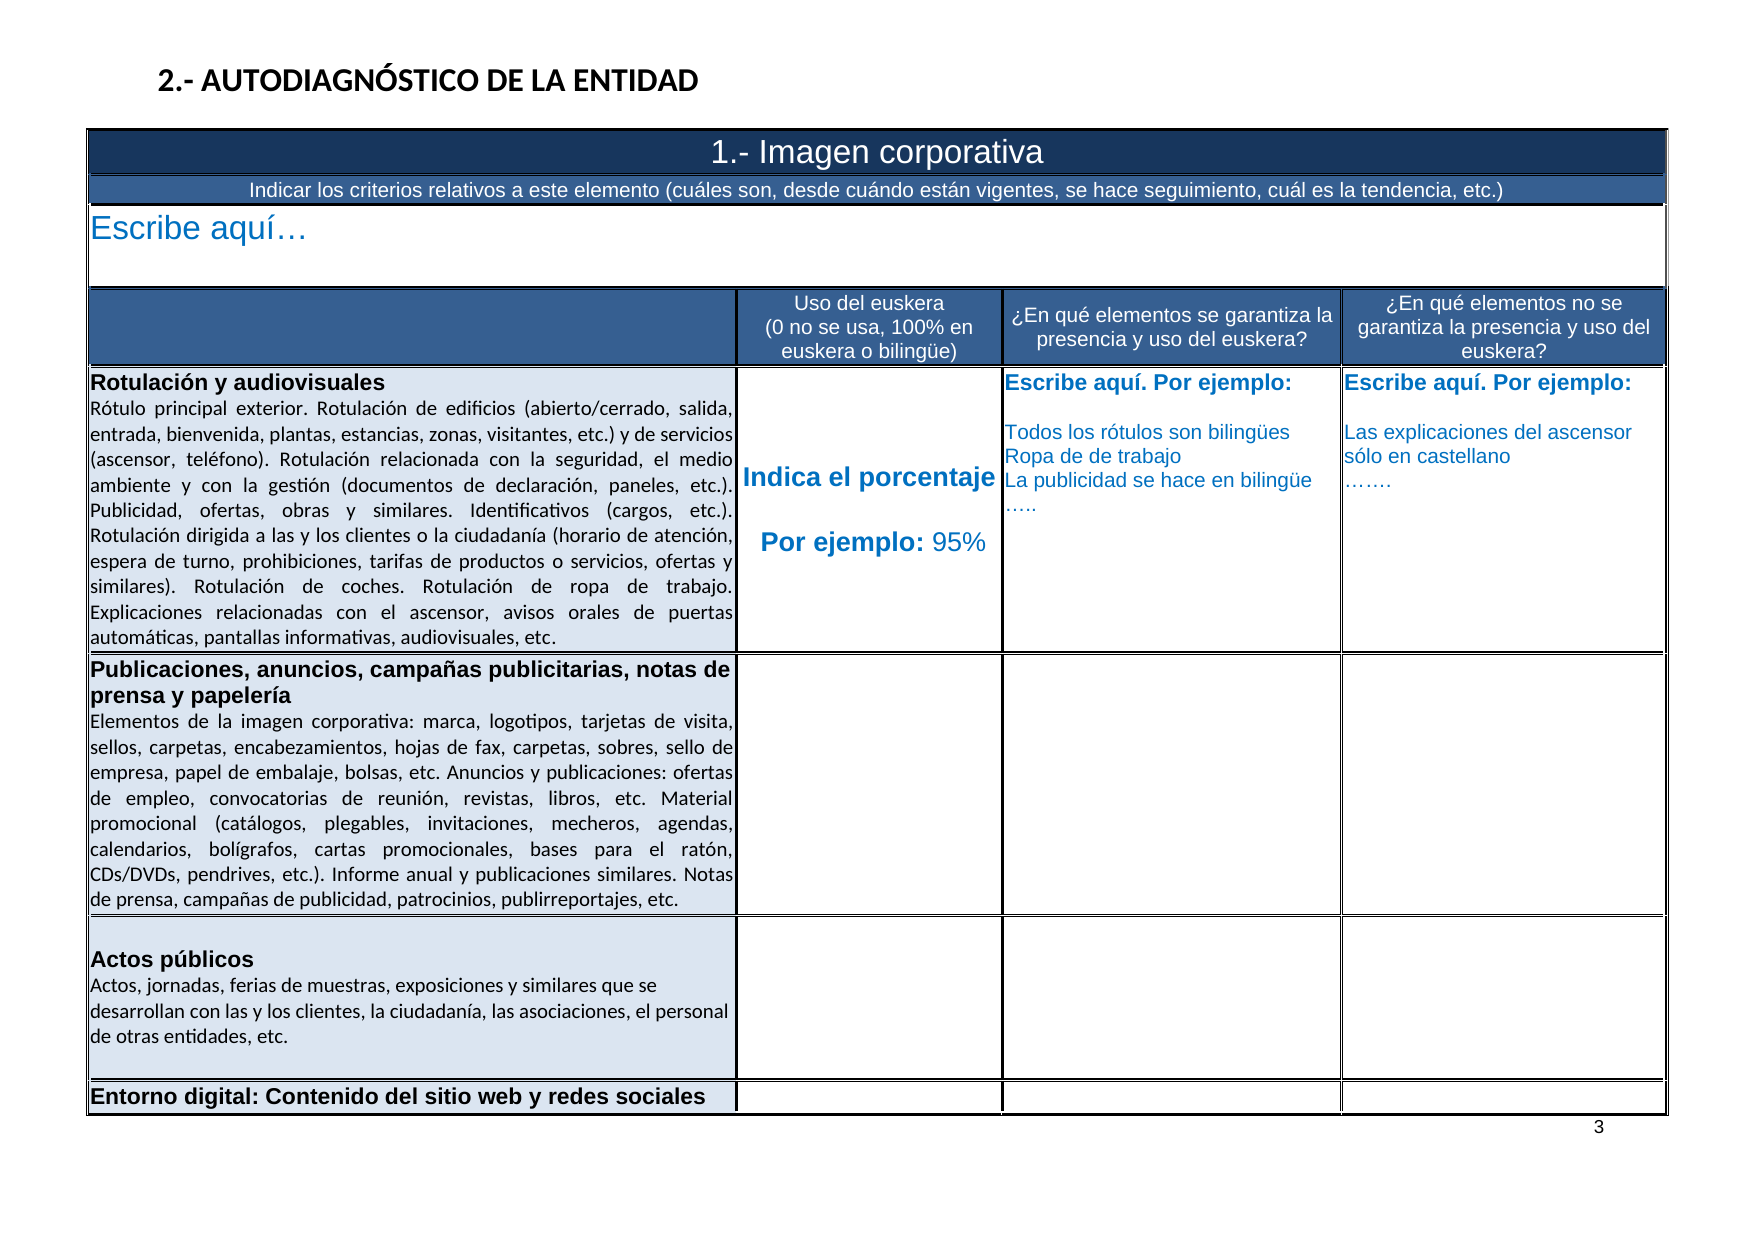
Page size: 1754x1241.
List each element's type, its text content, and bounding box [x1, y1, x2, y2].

table_cell Escribe aquí. Por ejemplo: Todos los rótulos son bilingües Ropa de de trabajo La publicidad se hace en bilingüe ….. [1004, 368, 1340, 651]
table_cell Rotulación y audiovisuales Rótulo principal exterior. Rotulación de edificios (abierto/cerrado, salida, entrada, bienvenida, plantas, estancias, zonas, visitantes, etc.) y de servicios (ascensor, teléfono). Rotulación relacionada con la seguridad, el medio ambiente y con la gestión (documentos de declaración, paneles, etc.). Publicidad, ofertas, obras y similares. Identificativos (cargos, etc.). Rotulación dirigida a las y los clientes o la ciudadanía (horario de atención, espera de turno, prohibiciones, tarifas de productos o servicios, ofertas y similares). Rotulación de coches. Rotulación de ropa de trabajo. Explicaciones relacionadas con el ascensor, avisos orales de puertas automáticas, pantallas informativas, audiovisuales, etc. [89, 364, 735, 651]
table_cell [1342, 1078, 1666, 1113]
table_cell ¿En qué elementos no se garantiza la presencia y uso del euskera? [1343, 286, 1666, 364]
table_cell [738, 655, 1001, 914]
table_cell [1343, 651, 1666, 914]
table_cell Escribe aquí. Por ejemplo: Las explicaciones del ascensor sólo en castellano ……. [1343, 364, 1666, 651]
table_cell [1004, 917, 1340, 1078]
table_cell [736, 1082, 1002, 1113]
table_cell [738, 917, 1001, 1078]
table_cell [89, 1078, 736, 1113]
table_cell [1002, 1082, 1342, 1113]
table_cell [89, 286, 735, 364]
table_header 1.- Imagen corporativa [89, 131, 1665, 173]
table_cell Uso del euskera (0 no se usa, 100% en euskera o bilingüe) [738, 290, 1001, 364]
table_cell Publicaciones, anuncios, campañas publicitarias, notas de prensa y papelería Elementos de la imagen corporativa: marca, logotipos, tarjetas de visita, sellos, carpetas, encabezamientos, hojas de fax, carpetas, sobres, sello de empresa, papel de embalaje, bolsas, etc. Anuncios y publicaciones: ofertas de empleo, convocatorias de reunión, revistas, libros, etc. Material promocional (catálogos, plegables, invitaciones, mecheros, agendas, calendarios, bolígrafos, cartas promocionales, bases para el ratón, CDs/DVDs, pendrives, etc.). Informe anual y publicaciones similares. Notas de prensa, campañas de publicidad, patrocinios, publirreportajes, etc. [89, 651, 735, 914]
table_cell Indicar los criterios relativos a este elemento (cuáles son, desde cuándo están vigentes, se hace seguimiento, cuál es la tendencia, etc.) [88, 173, 1667, 203]
table_cell Actos públicos Actos, jornadas, ferias de muestras, exposiciones y similares que se desarrollan con las y los clientes, la ciudadanía, las asociaciones, el personal de otras entidades, etc. [88, 914, 736, 1078]
table_cell ¿En qué elementos se garantiza la presencia y uso del euskera? [1004, 290, 1340, 364]
table_cell Indica el porcentaje Por ejemplo: 95% [738, 368, 1001, 651]
text 2.- AUTODIAGNÓSTICO DE LA ENTIDAD [150, 59, 1604, 100]
table_cell [1342, 914, 1667, 1078]
table_cell [1004, 655, 1340, 914]
table_cell Escribe aquí… [88, 203, 1667, 286]
